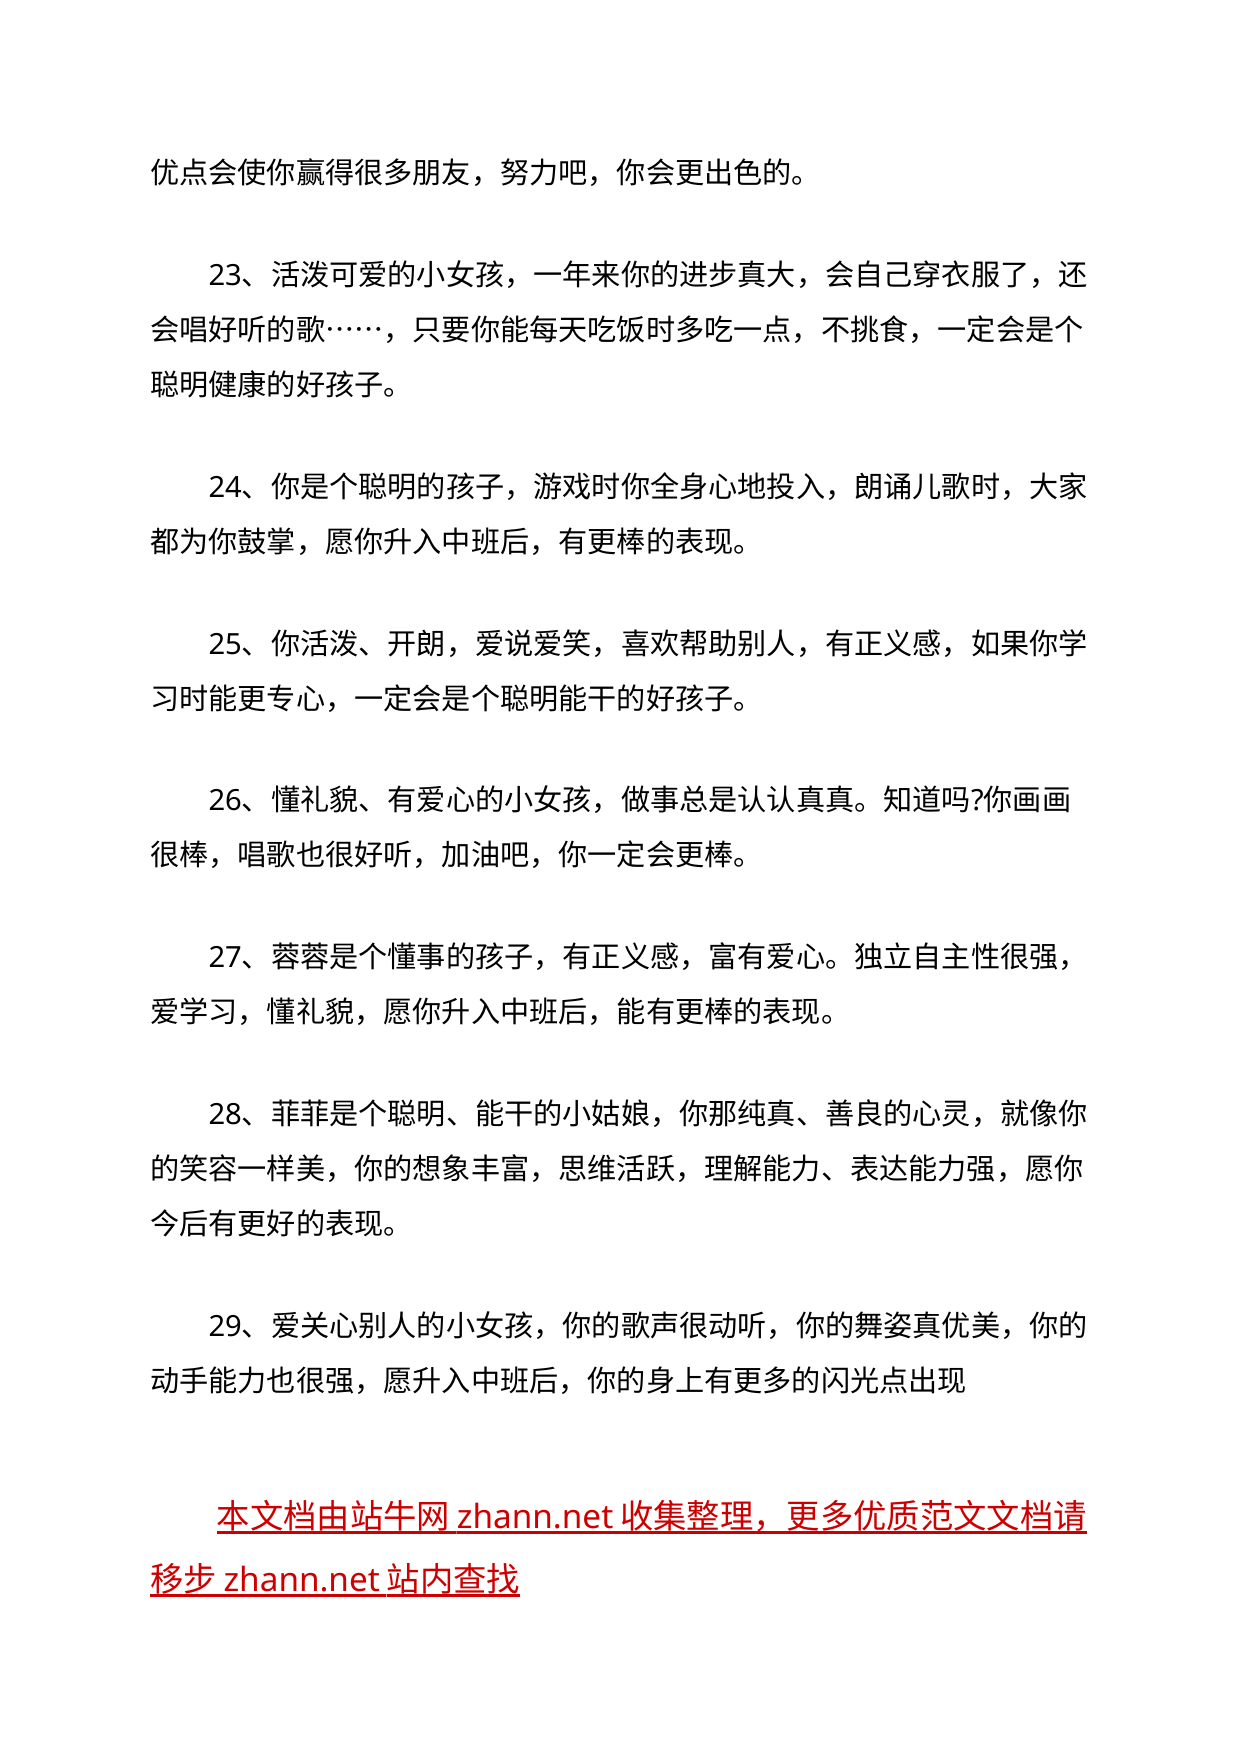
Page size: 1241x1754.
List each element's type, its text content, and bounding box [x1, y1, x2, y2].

text 29、爱关心别人的小女孩，你的歌声很动听，你的舞姿真优美，你的动手能力也很强，愿升入中班后，你的身上有更多的闪光点出现 [150, 1302, 1090, 1399]
text 25、你活泼、开朗，爱说爱笑，喜欢帮助别人，有正义感，如果你学习时能更专心，一定会是个聪明能干的好孩子。 [150, 620, 1090, 717]
text 本文档由站牛网zhann.net收集整理，更多优质范文文档请移步zhann.net站内查找 [150, 1490, 1090, 1601]
text 27、蓉蓉是个懂事的孩子，有正义感，富有爱心。独立自主性很强，爱学习，懂礼貌，愿你升入中班后，能有更棒的表现。 [150, 934, 1090, 1031]
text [150, 150, 1090, 192]
text 26、懂礼貌、有爱心的小女孩，做事总是认认真真。知道吗?你画画很棒，唱歌也很好听，加油吧，你一定会更棒。 [150, 777, 1090, 874]
text 28、菲菲是个聪明、能干的小姑娘，你那纯真、善良的心灵，就像你的笑容一样美，你的想象丰富，思维活跃，理解能力、表达能力强，愿你今后有更好的表现。 [150, 1091, 1090, 1243]
text 23、活泼可爱的小女孩，一年来你的进步真大，会自己穿衣服了，还会唱好听的歌……，只要你能每天吃饭时多吃一点，不挑食，一定会是个聪明健康的好孩子。 [150, 252, 1090, 404]
text 24、你是个聪明的孩子，游戏时你全身心地投入，朗诵儿歌时，大家都为你鼓掌，愿你升入中班后，有更棒的表现。 [150, 463, 1090, 561]
